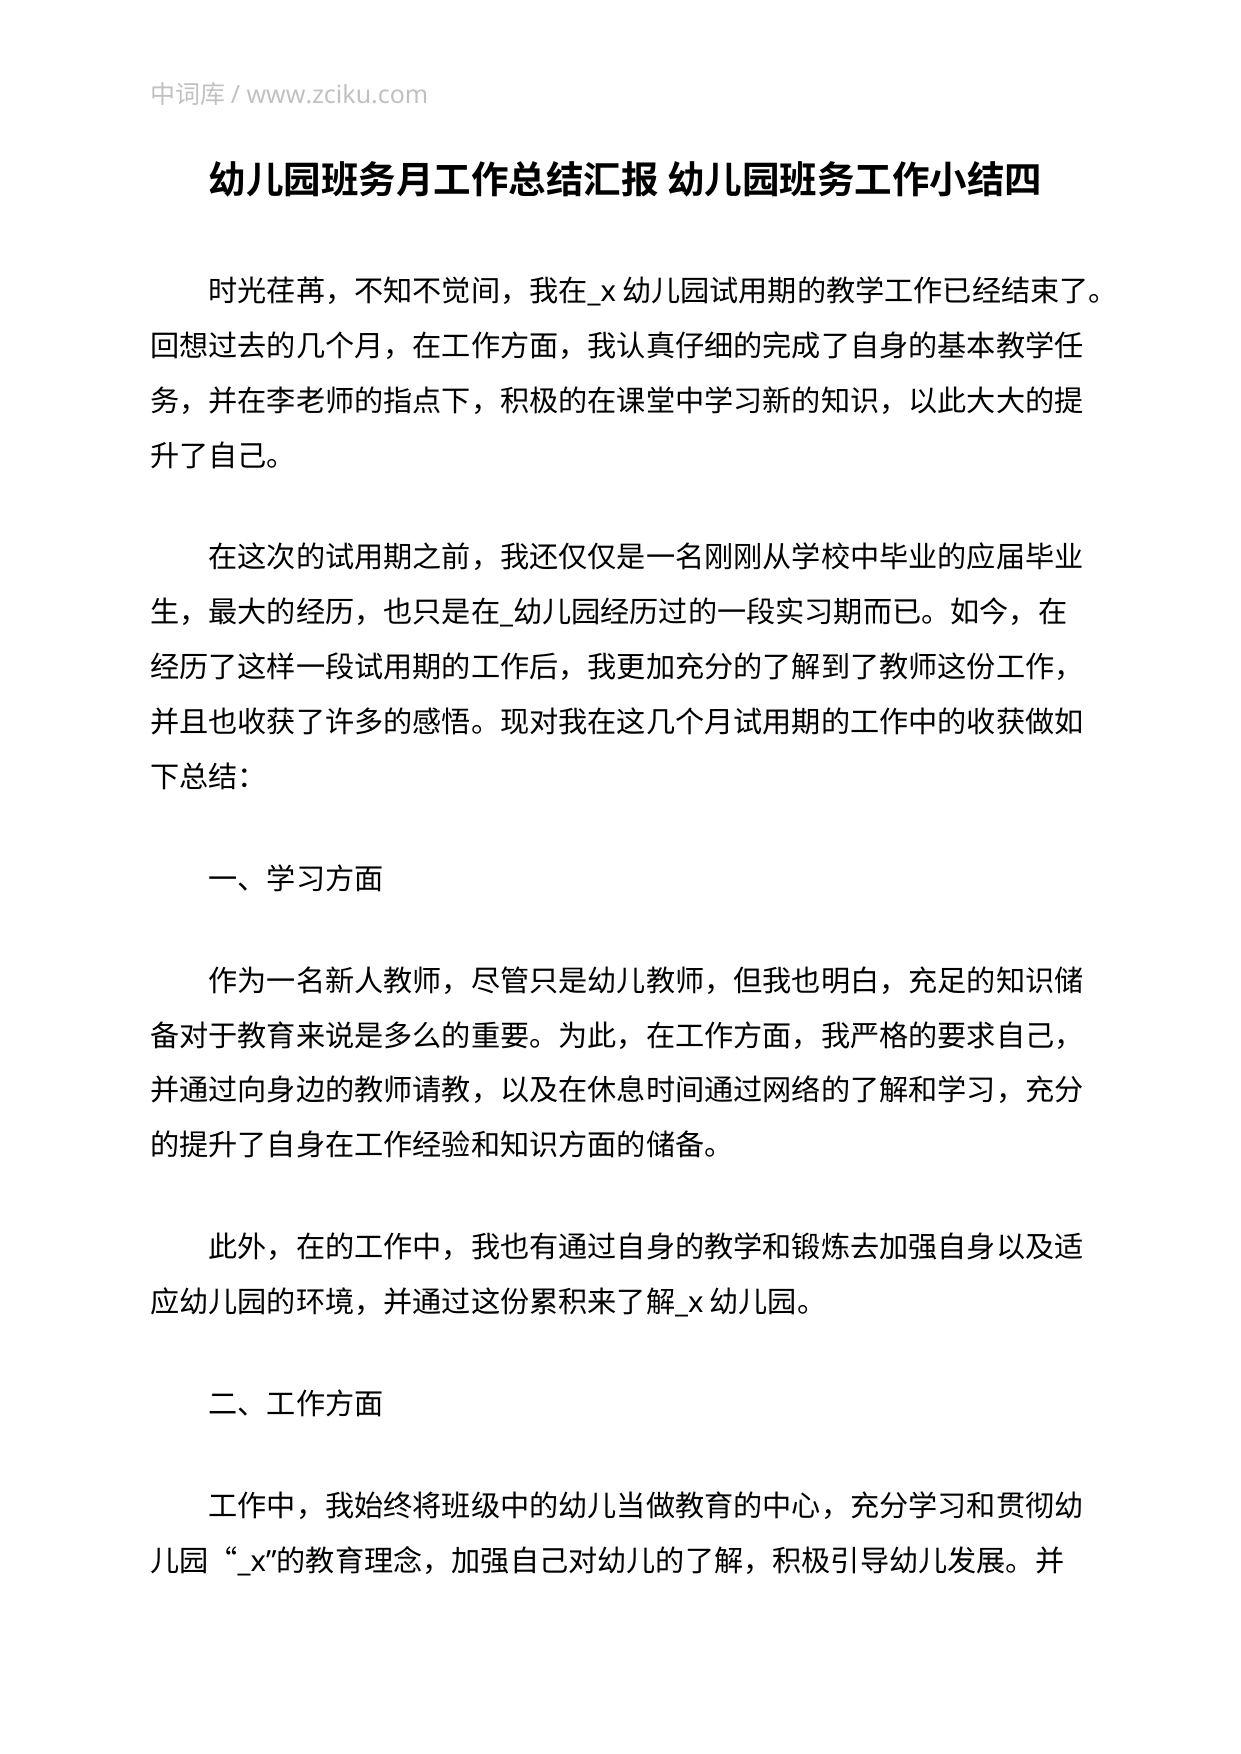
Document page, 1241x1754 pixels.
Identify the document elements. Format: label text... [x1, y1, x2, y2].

text 时光荏苒，不知不觉间，我在_x幼儿园试用期的教学工作已经结束了。回想过去的几个月，在工作方面，我认真仔细的完成了自身的基本教学任务，并在李老师的指点下，积极的在课堂中学习新的知识，以此大大的提升了自己。 [150, 267, 1090, 474]
text 作为一名新人教师，尽管只是幼儿教师，但我也明白，充足的知识储备对于教育来说是多么的重要。为此，在工作方面，我严格的要求自己，并通过向身边的教师请教，以及在休息时间通过网络的了解和学习，充分的提升了自身在工作经验和知识方面的储备。 [150, 957, 1090, 1164]
text 此外，在的工作中，我也有通过自身的教学和锻炼去加强自身以及适应幼儿园的环境，并通过这份累积来了解_x幼儿园。 [150, 1224, 1090, 1321]
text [150, 1482, 1090, 1579]
text 一、学习方面 [150, 855, 1090, 898]
text 二、工作方面 [150, 1381, 1090, 1423]
text 幼儿园班务月工作总结汇报 幼儿园班务工作小结四 [150, 150, 1090, 204]
text 在这次的试用期之前，我还仅仅是一名刚刚从学校中毕业的应届毕业生，最大的经历，也只是在_幼儿园经历过的一段实习期而已。如今，在经历了这样一段试用期的工作后，我更加充分的了解到了教师这份工作，并且也收获了许多的感悟。现对我在这几个月试用期的工作中的收获做如下总结： [150, 534, 1090, 796]
